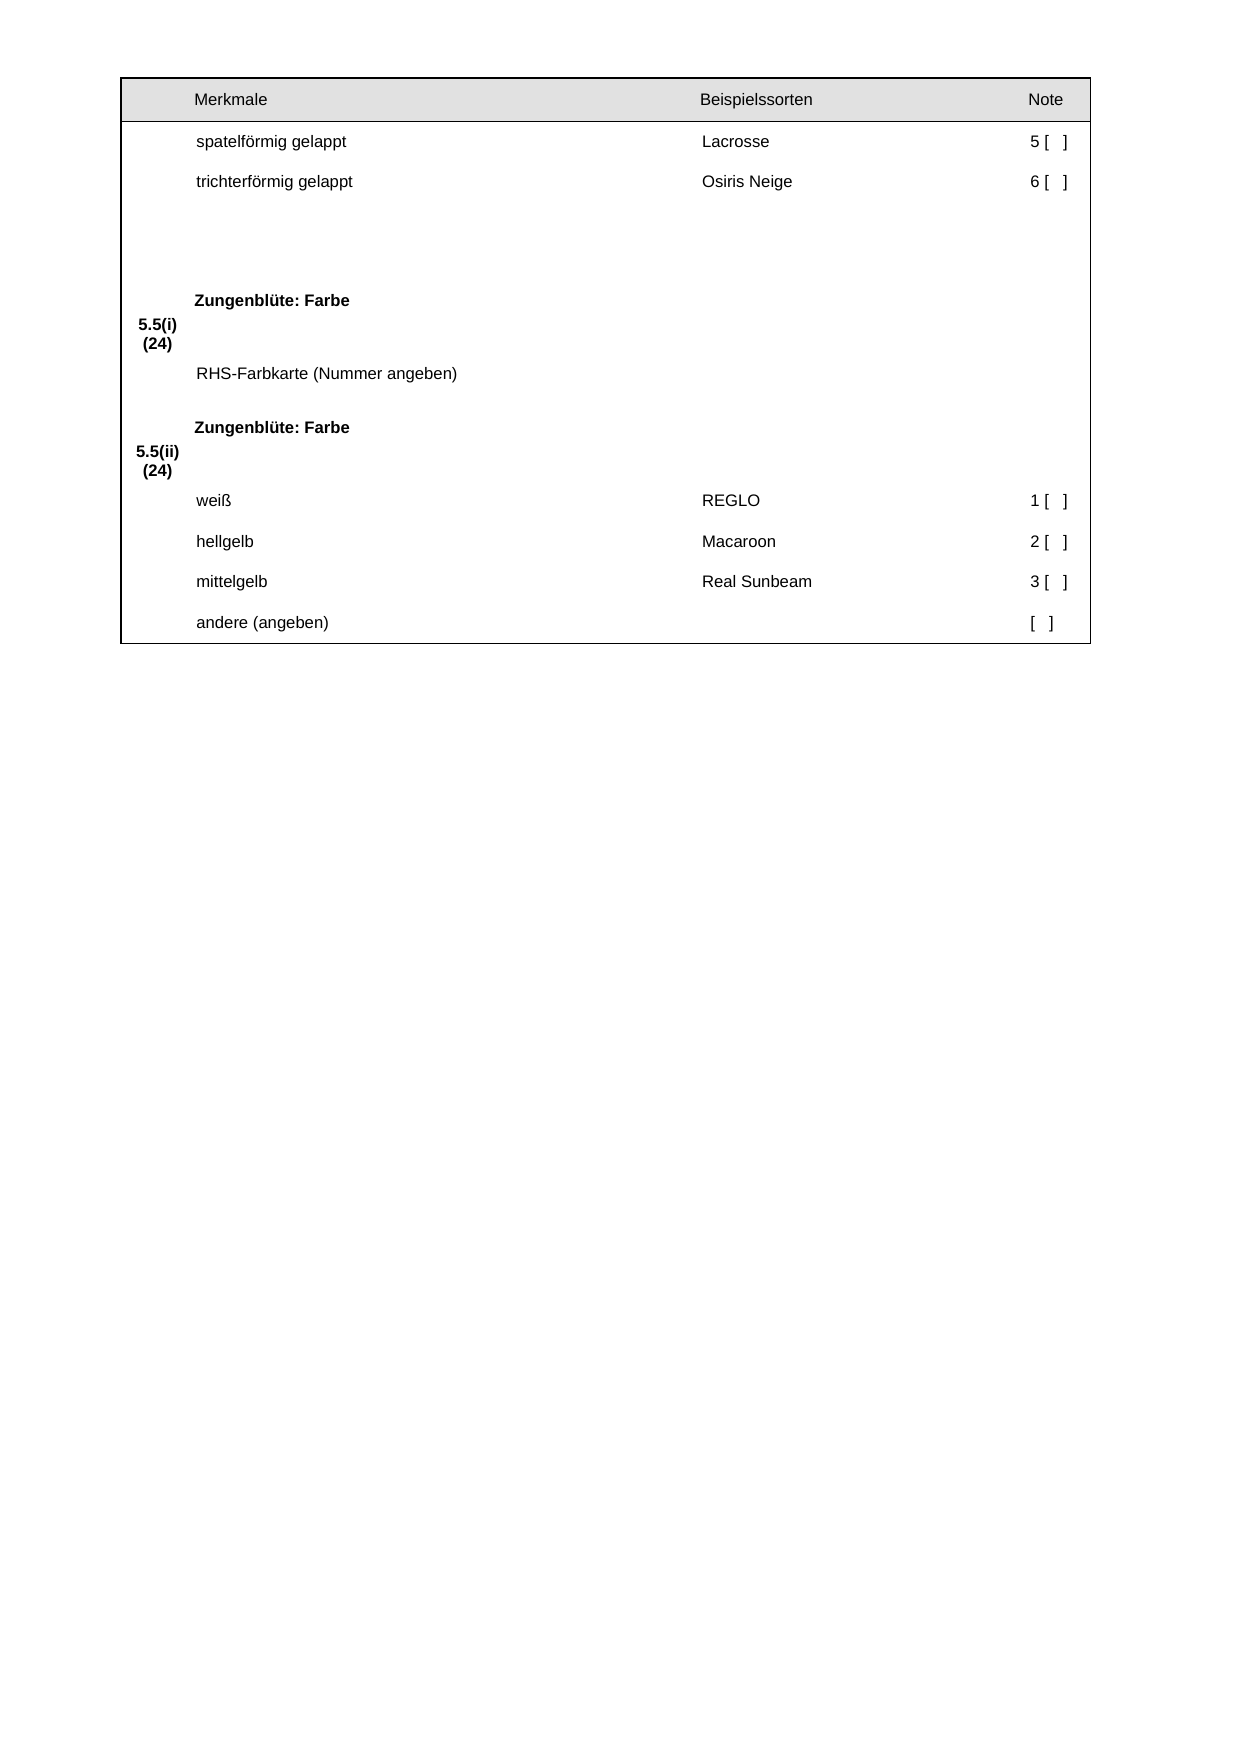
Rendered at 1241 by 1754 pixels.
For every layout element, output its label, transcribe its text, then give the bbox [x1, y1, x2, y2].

table_header Beispielssorten [700, 79, 1028, 121]
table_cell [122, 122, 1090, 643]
table_header Note [1028, 79, 1090, 121]
table_header Merkmale [194, 79, 700, 121]
table_header [122, 79, 194, 121]
